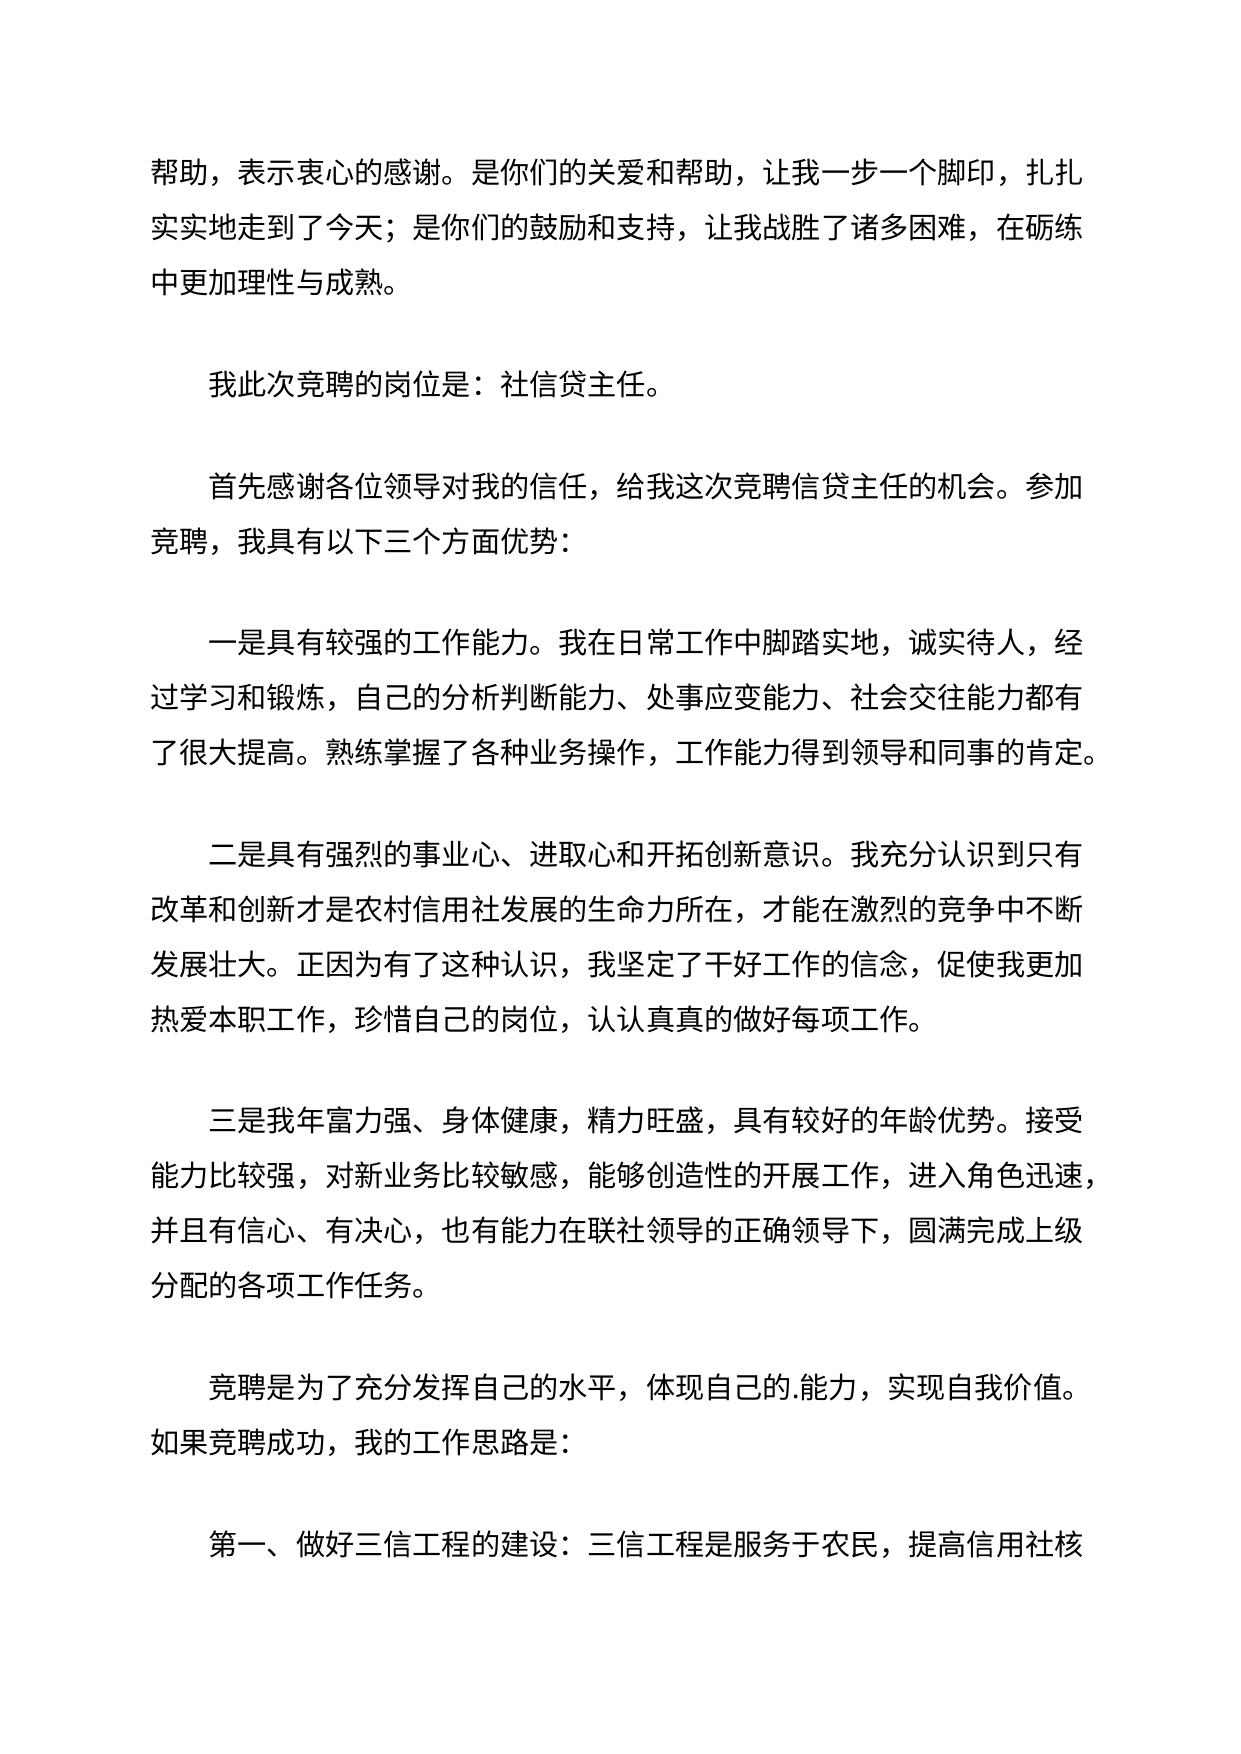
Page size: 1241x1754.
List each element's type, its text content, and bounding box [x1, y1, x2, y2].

text 二是具有强烈的事业心、进取心和开拓创新意识。我充分认识到只有改革和创新才是农村信用社发展的生命力所在，才能在激烈的竞争中不断发展壮大。正因为有了这种认识，我坚定了干好工作的信念，促使我更加热爱本职工作，珍惜自己的岗位，认认真真的做好每项工作。 [150, 832, 1090, 1038]
text 竞聘是为了充分发挥自己的水平，体现自己的.能力，实现自我价值。如果竞聘成功，我的工作思路是： [150, 1364, 1090, 1462]
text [150, 150, 1090, 302]
text 一是具有较强的工作能力。我在日常工作中脚踏实地，诚实待人，经过学习和锻炼，自己的分析判断能力、处事应变能力、社会交往能力都有了很大提高。熟练掌握了各种业务操作，工作能力得到领导和同事的肯定。 [150, 620, 1090, 772]
text 首先感谢各位领导对我的信任，给我这次竞聘信贷主任的机会。参加竞聘，我具有以下三个方面优势： [150, 463, 1090, 561]
text 我此次竞聘的岗位是：社信贷主任。 [150, 362, 1090, 404]
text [150, 1521, 1090, 1563]
text 三是我年富力强、身体健康，精力旺盛，具有较好的年龄优势。接受能力比较强，对新业务比较敏感，能够创造性的开展工作，进入角色迅速，并且有信心、有决心，也有能力在联社领导的正确领导下，圆满完成上级分配的各项工作任务。 [150, 1098, 1090, 1305]
